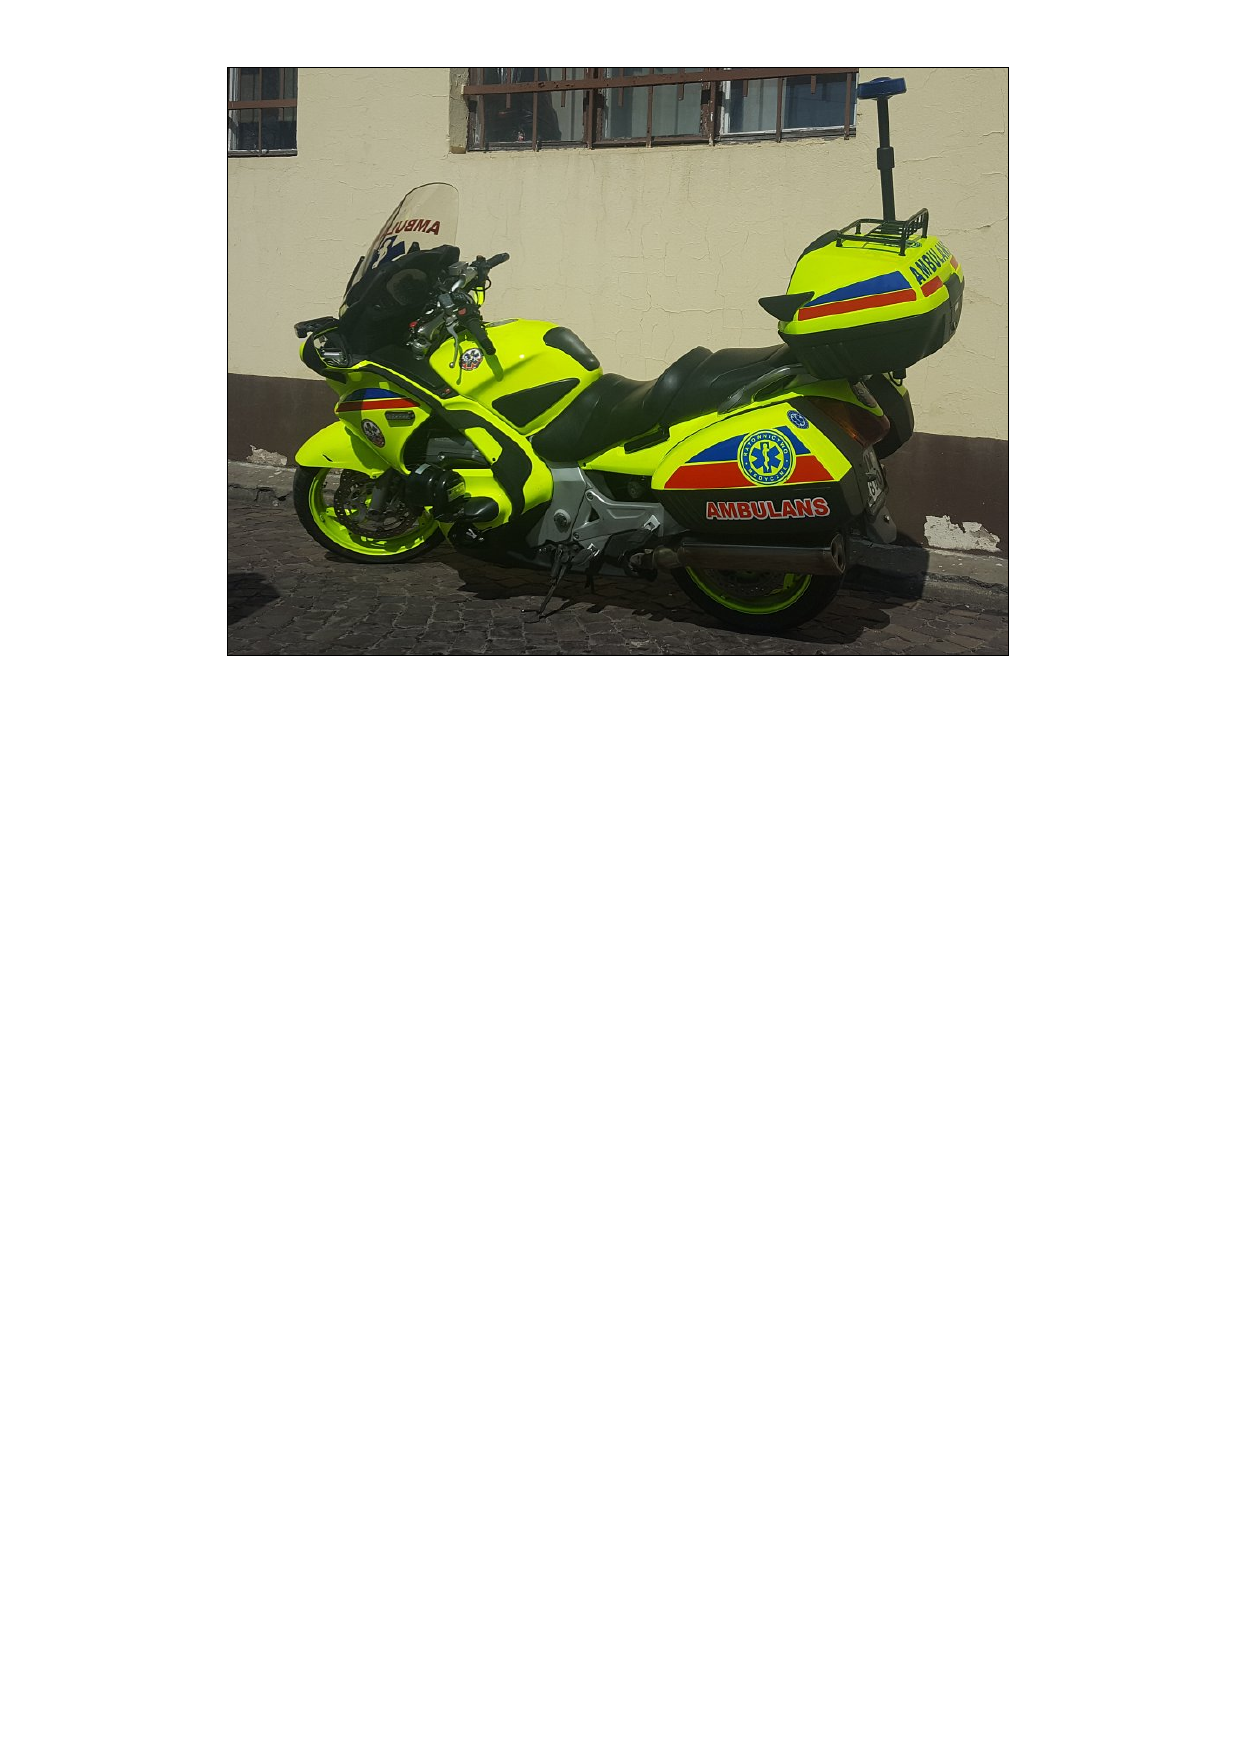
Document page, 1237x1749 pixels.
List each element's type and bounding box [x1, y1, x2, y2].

picture [228, 68, 1008, 655]
